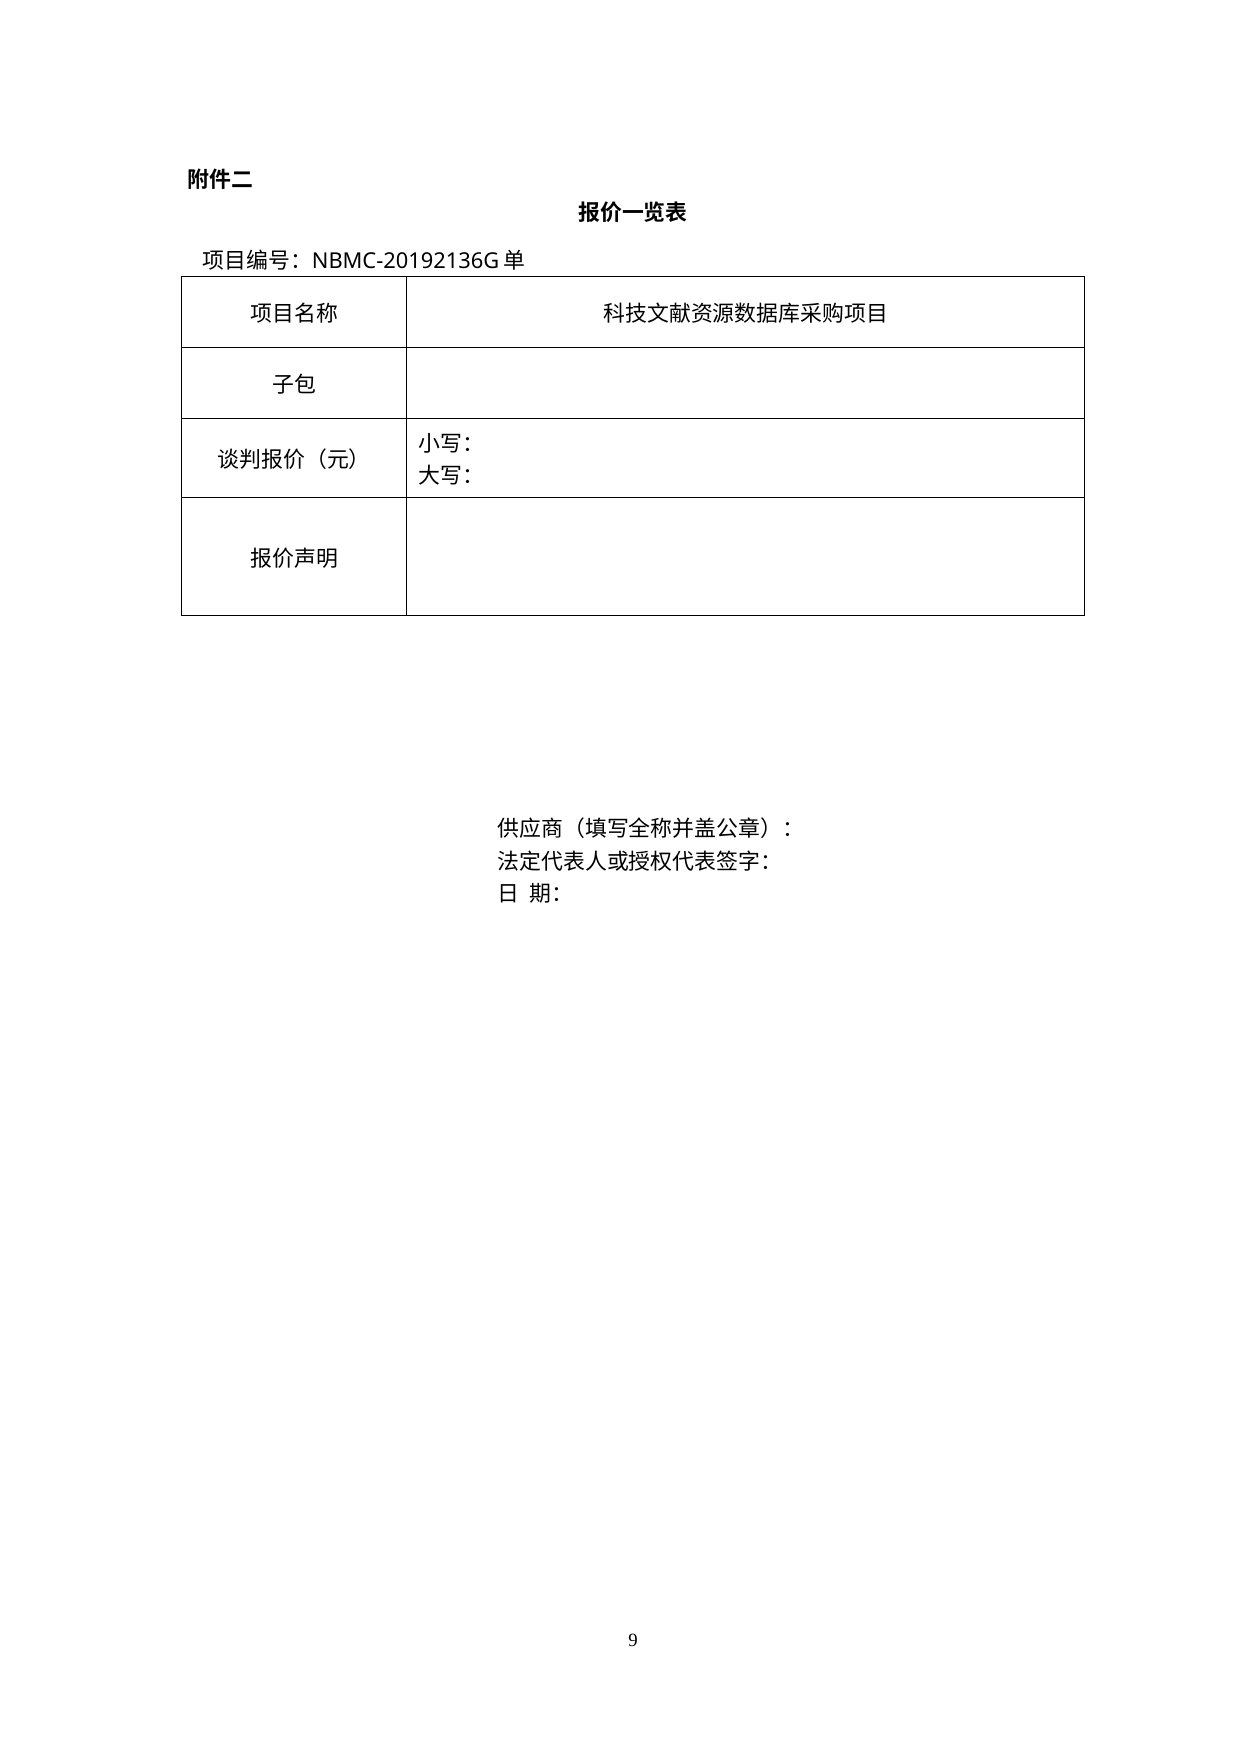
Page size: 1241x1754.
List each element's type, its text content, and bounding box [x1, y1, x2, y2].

text 附件二 [187, 162, 1078, 194]
text 报价一览表 [187, 194, 1078, 227]
table_cell [407, 348, 1084, 418]
table_cell 谈判报价（元） [182, 419, 406, 497]
table_header 项目名称 [182, 277, 406, 347]
table_cell 子包 [182, 348, 406, 418]
table_cell 报价声明 [182, 498, 406, 615]
table_header 科技文献资源数据库采购项目 [407, 277, 1084, 347]
text 项目编号：NBMC-20192136G单 [187, 243, 1078, 276]
table_cell [407, 498, 1084, 615]
table_cell 小写： 大写： [407, 419, 1084, 497]
text 供应商（填写全称并盖公章）： [187, 811, 1078, 843]
text 日 期： [187, 876, 1078, 908]
text 法定代表人或授权代表签字： [187, 843, 1078, 876]
